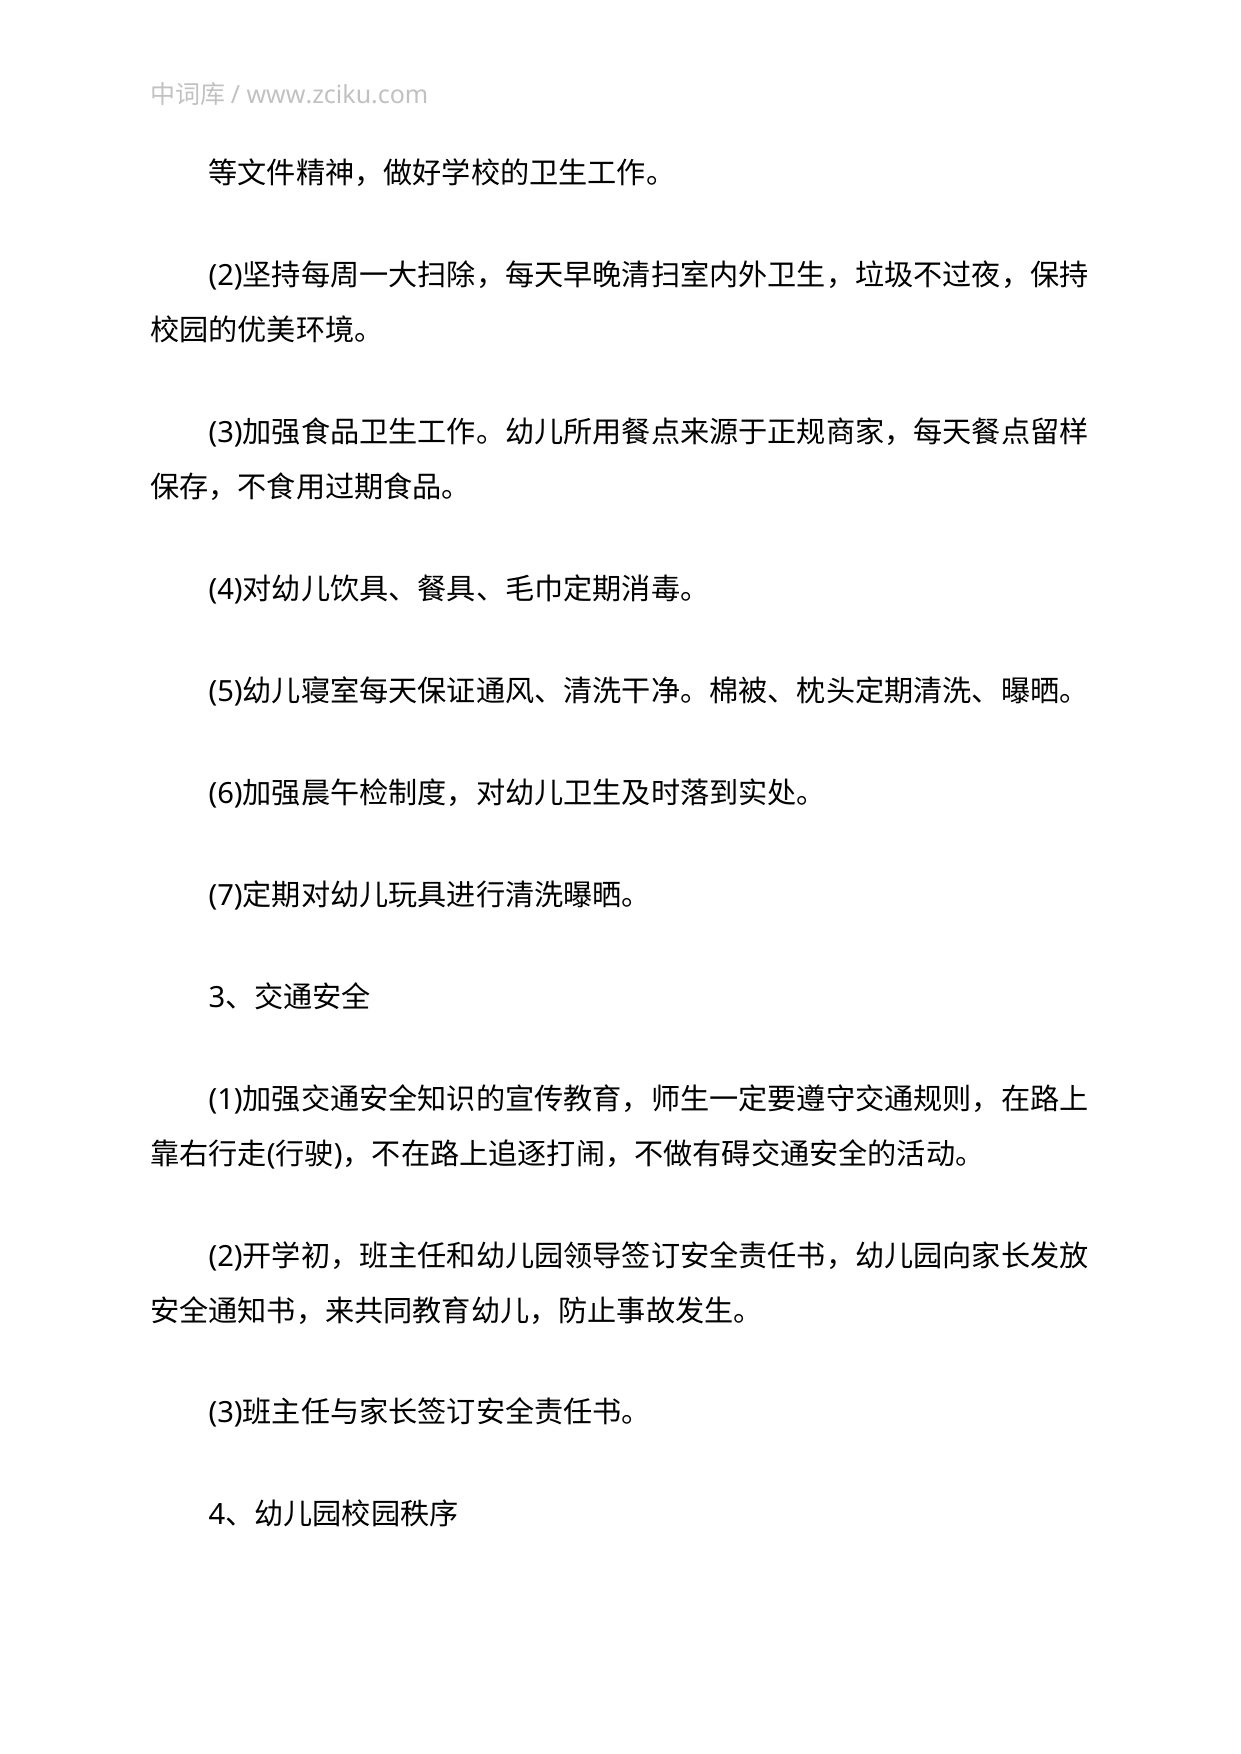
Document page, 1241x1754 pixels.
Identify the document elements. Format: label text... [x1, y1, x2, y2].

text (4)对幼儿饮具、餐具、毛巾定期消毒。 [150, 565, 1090, 608]
text 4、幼儿园校园秩序 [150, 1491, 1090, 1533]
text (2)开学初，班主任和幼儿园领导签订安全责任书，幼儿园向家长发放安全通知书，来共同教育幼儿，防止事故发生。 [150, 1232, 1090, 1329]
text (3)班主任与家长签订安全责任书。 [150, 1389, 1090, 1431]
text (3)加强食品卫生工作。幼儿所用餐点来源于正规商家，每天餐点留样保存，不食用过期食品。 [150, 408, 1090, 506]
text (2)坚持每周一大扫除，每天早晚清扫室内外卫生，垃圾不过夜，保持校园的优美环境。 [150, 252, 1090, 349]
text 3、交通安全 [150, 973, 1090, 1016]
text 等文件精神，做好学校的卫生工作。 [150, 150, 1090, 192]
text (5)幼儿寝室每天保证通风、清洗干净。棉被、枕头定期清洗、曝晒。 [150, 667, 1090, 710]
text (6)加强晨午检制度，对幼儿卫生及时落到实处。 [150, 769, 1090, 812]
text (7)定期对幼儿玩具进行清洗曝晒。 [150, 871, 1090, 914]
text (1)加强交通安全知识的宣传教育，师生一定要遵守交通规则，在路上靠右行走(行驶)，不在路上追逐打闹，不做有碍交通安全的活动。 [150, 1075, 1090, 1173]
